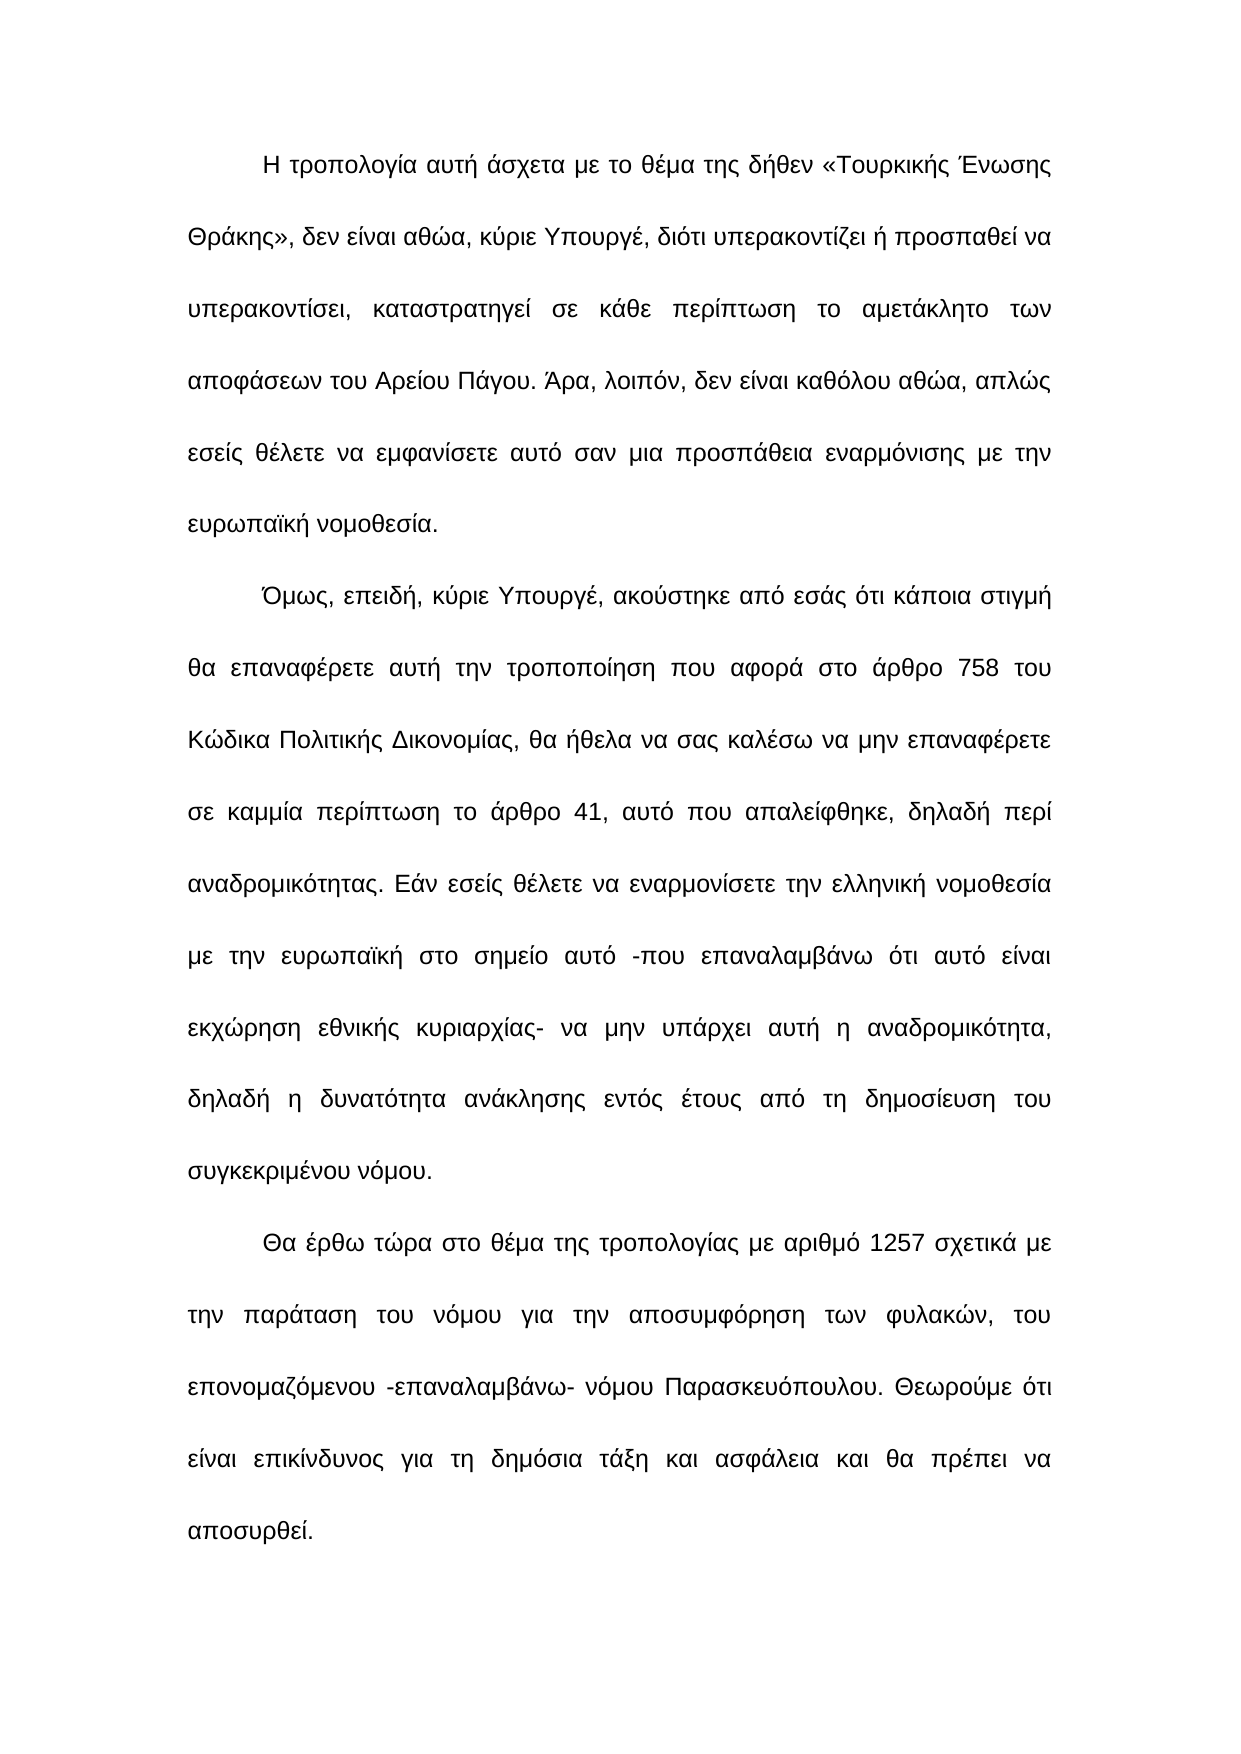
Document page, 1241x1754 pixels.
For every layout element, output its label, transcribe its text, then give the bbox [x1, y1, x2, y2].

text Η τροπολογία αυτή άσχετα με το θέμα της δήθεν «Τουρκικής Ένωσης Θράκης», δεν είναι αθώα, κύριε Υπουργέ, διότι υπερακοντίζει ή προσπαθεί να υπερακοντίσει, καταστρατηγεί σε κάθε περίπτωση το αμετάκλητο των αποφάσεων του Αρείου Πάγου. Άρα, λοιπόν, δεν είναι καθόλου αθώα, απλώς εσείς θέλετε να εμφανίσετε αυτό σαν μια προσπάθεια εναρμόνισης με την ευρωπαϊκή νομοθεσία. [187, 150, 1053, 538]
text Θα έρθω τώρα στο θέμα της τροπολογίας με αριθμό 1257 σχετικά με την παράταση του νόμου για την αποσυμφόρηση των φυλακών, του επονομαζόμενου -επαναλαμβάνω- νόμου Παρασκευόπουλου. Θεωρούμε ότι είναι επικίνδυνος για τη δημόσια τάξη και ασφάλεια και θα πρέπει να αποσυρθεί. [187, 1228, 1053, 1544]
text Όμως, επειδή, κύριε Υπουργέ, ακούστηκε από εσάς ότι κάποια στιγμή θα επαναφέρετε αυτή την τροποποίηση που αφορά στο άρθρο 758 του Κώδικα Πολιτικής Δικονομίας, θα ήθελα να σας καλέσω να μην επαναφέρετε σε καμμία περίπτωση το άρθρο 41, αυτό που απαλείφθηκε, δηλαδή περί αναδρομικότητας. Εάν εσείς θέλετε να εναρμονίσετε την ελληνική νομοθεσία με την ευρωπαϊκή στο σημείο αυτό -που επαναλαμβάνω ότι αυτό είναι εκχώρηση εθνικής κυριαρχίας- να μην υπάρχει αυτή η αναδρομικότητα, δηλαδή η δυνατότητα ανάκλησης εντός έτους από τη δημοσίευση του συγκεκριμένου νόμου. [187, 581, 1053, 1185]
